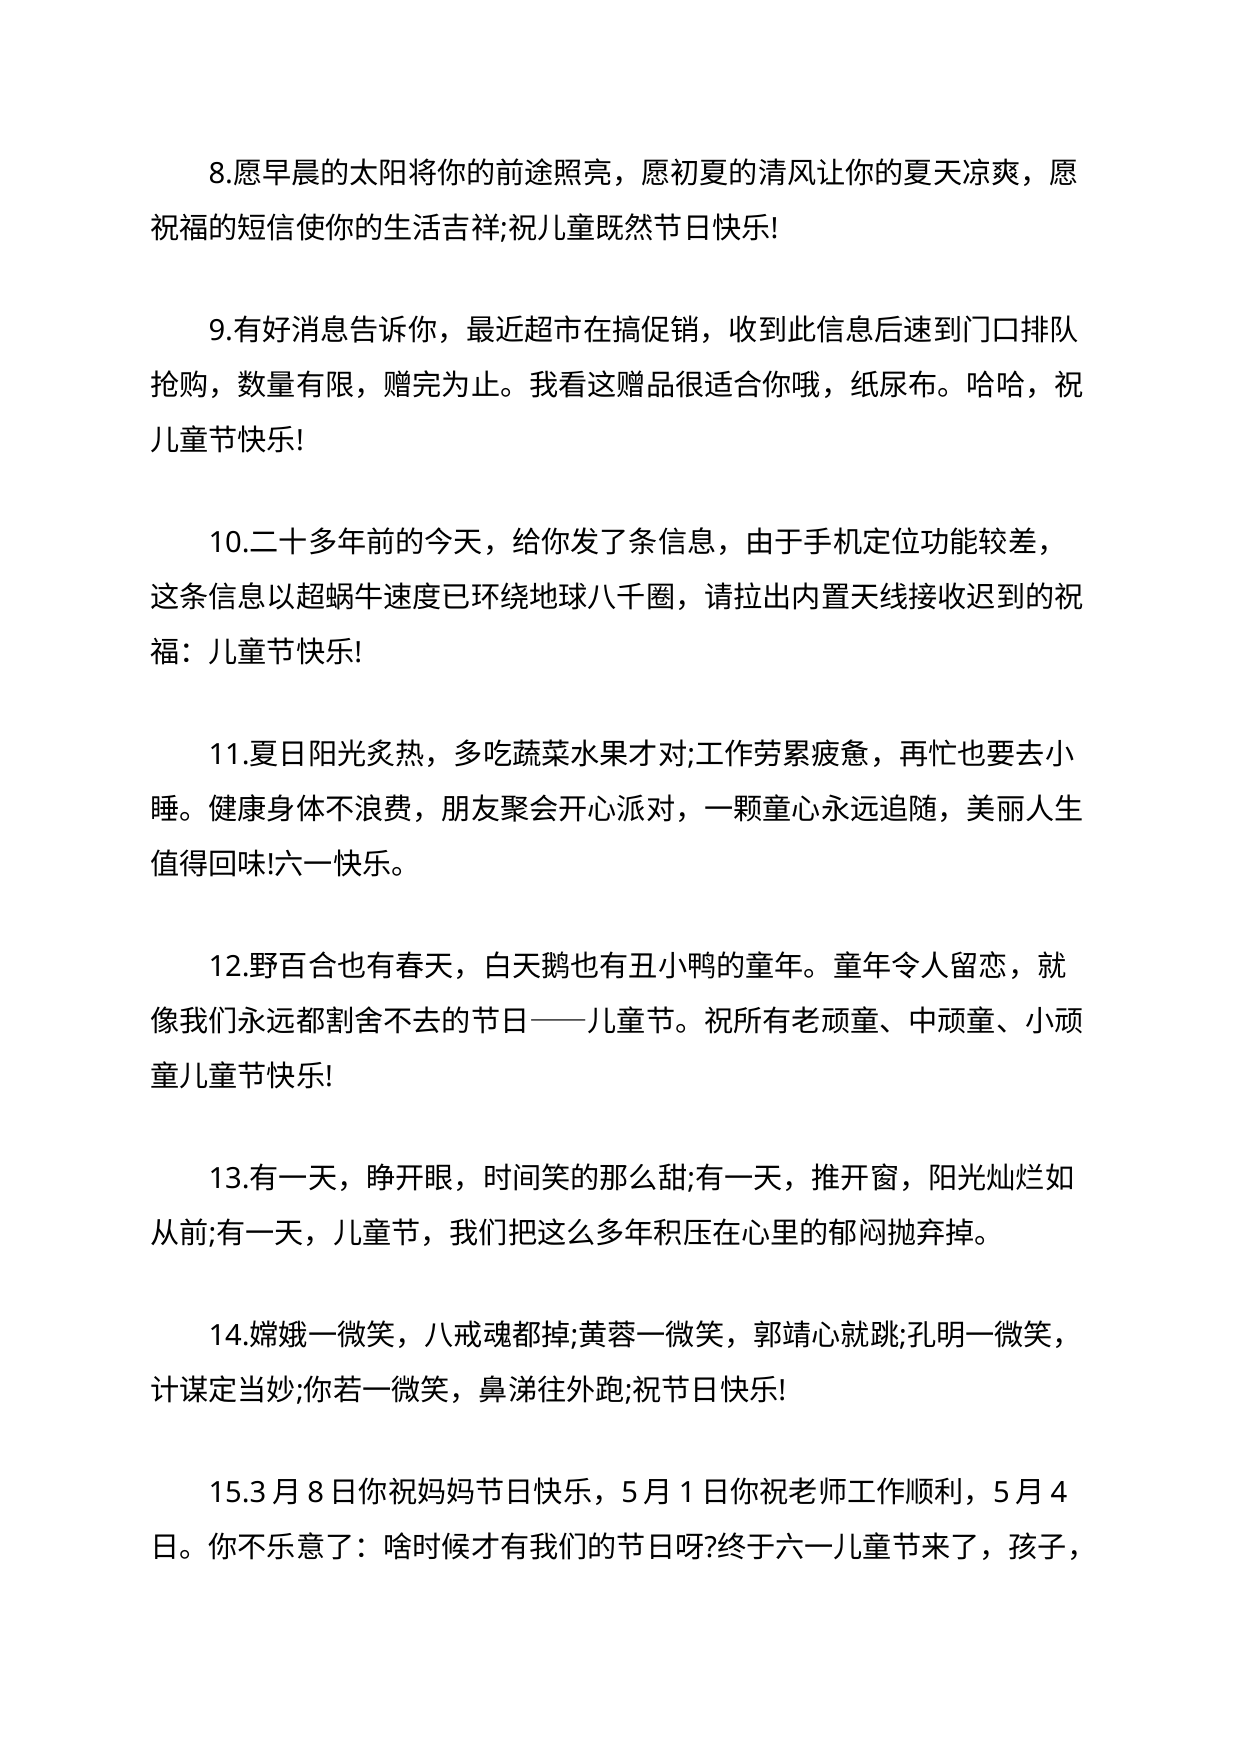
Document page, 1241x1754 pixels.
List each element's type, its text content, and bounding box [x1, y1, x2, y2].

text 13.有一天，睁开眼，时间笑的那么甜;有一天，推开窗，阳光灿烂如从前;有一天，儿童节，我们把这么多年积压在心里的郁闷抛弃掉。 [150, 1154, 1090, 1252]
text 12.野百合也有春天，白天鹅也有丑小鸭的童年。童年令人留恋，就像我们永远都割舍不去的节日——儿童节。祝所有老顽童、中顽童、小顽童儿童节快乐! [150, 943, 1090, 1095]
text 11.夏日阳光炙热，多吃蔬菜水果才对;工作劳累疲惫，再忙也要去小睡。健康身体不浪费，朋友聚会开心派对，一颗童心永远追随，美丽人生值得回味!六一快乐。 [150, 731, 1090, 883]
text 9.有好消息告诉你，最近超市在搞促销，收到此信息后速到门口排队抢购，数量有限，赠完为止。我看这赠品很适合你哦，纸尿布。哈哈，祝儿童节快乐! [150, 307, 1090, 459]
text 8.愿早晨的太阳将你的前途照亮，愿初夏的清风让你的夏天凉爽，愿祝福的短信使你的生活吉祥;祝儿童既然节日快乐! [150, 150, 1090, 247]
text 10.二十多年前的今天，给你发了条信息，由于手机定位功能较差，这条信息以超蜗牛速度已环绕地球八千圈，请拉出内置天线接收迟到的祝福：儿童节快乐! [150, 519, 1090, 671]
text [150, 1468, 1090, 1566]
text 14.嫦娥一微笑，八戒魂都掉;黄蓉一微笑，郭靖心就跳;孔明一微笑，计谋定当妙;你若一微笑，鼻涕往外跑;祝节日快乐! [150, 1311, 1090, 1409]
